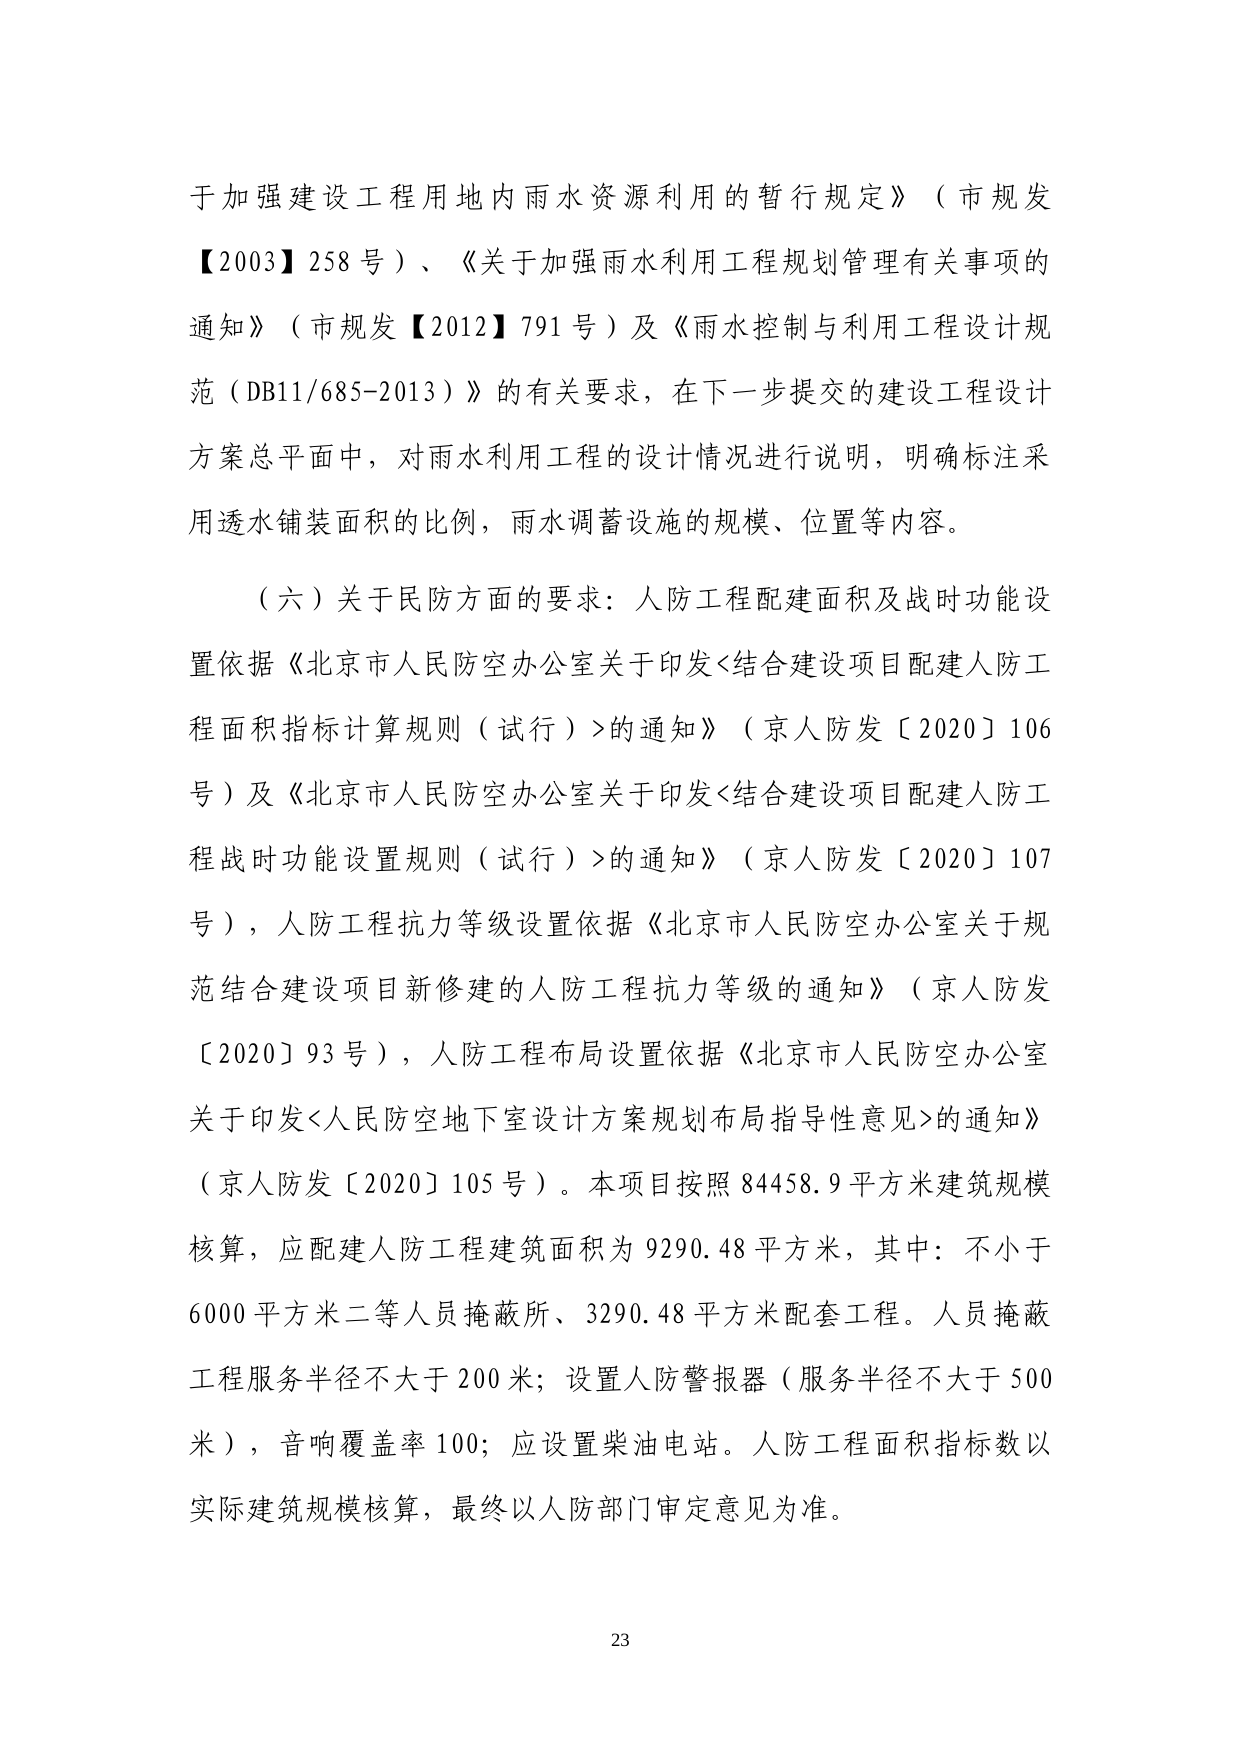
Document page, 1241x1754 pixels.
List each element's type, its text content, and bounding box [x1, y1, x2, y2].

text （六）关于民防方面的要求：人防工程配建面积及战时功能设置依据《北京市人民防空办公室关于印发<结合建设项目配建人防工程面积指标计算规则（试行）>的通知》（京人防发〔2020〕106号）及《北京市人民防空办公室关于印发<结合建设项目配建人防工程战时功能设置规则（试行）>的通知》（京人防发〔2020〕107号），人防工程抗力等级设置依据《北京市人民防空办公室关于规范结合建设项目新修建的人防工程抗力等级的通知》（京人防发〔2020〕93号），人防工程布局设置依据《北京市人民防空办公室关于印发<人民防空地下室设计方案规划布局指导性意见>的通知》（京人防发〔2020〕105号）。本项目按照84458.9平方米建筑规模核算，应配建人防工程建筑面积为9290.48平方米，其中：不小于6000平方米二等人员掩蔽所、3290.48平方米配套工程。人员掩蔽工程服务半径不大于200米；设置人防警报器（服务半径不大于500米），音响覆盖率100；应设置柴油电站。人防工程面积指标数以实际建筑规模核算，最终以人防部门审定意见为准。 [187, 564, 1053, 1539]
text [187, 162, 1053, 552]
